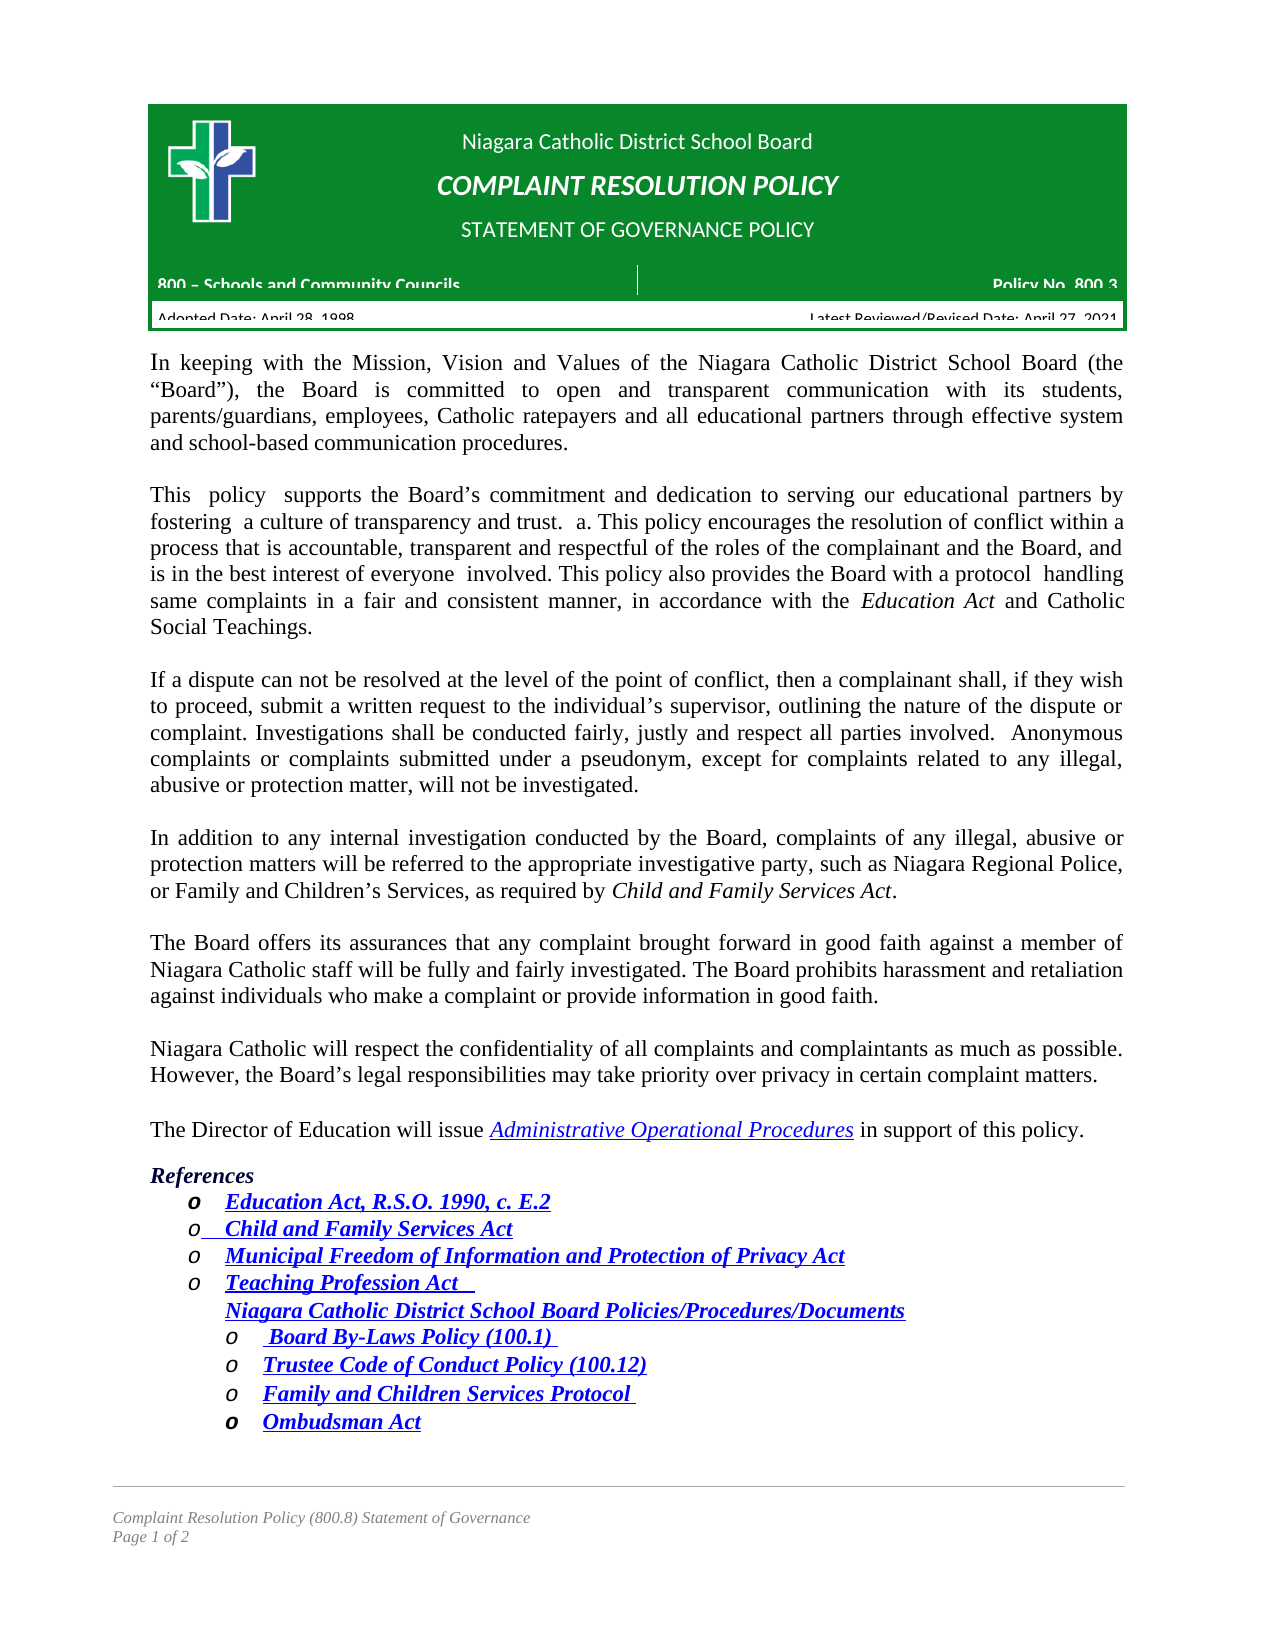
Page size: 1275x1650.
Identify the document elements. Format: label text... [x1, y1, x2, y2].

table_header Niagara Catholic District School Board COMPLAINT RESOLUTION POLICY STATEMENT OF GOVERNANCE POLICY [152, 107, 1123, 265]
text References [150, 1162, 1125, 1188]
table_cell 800 – Schools and Community Councils [152, 265, 637, 295]
text Niagara Catholic will respect the confidentiality of all complaints and complaintants as much as possible. However, the Board’s legal responsibilities may take priority over privacy in certain complaint matters. [150, 1035, 1125, 1088]
table_cell Adopted Date: April 28, 1998 [152, 301, 637, 327]
list Board By-Laws Policy (100.1) [225, 1323, 1125, 1351]
list Municipal Freedom of Information and Protection of Privacy Act [187, 1242, 1125, 1268]
text The Director of Education will issue Administrative Operational Procedures in support of this policy. [150, 1116, 1125, 1143]
picture [166, 118, 256, 223]
list Trustee Code of Conduct Policy (100.12) [225, 1351, 1125, 1379]
table_cell Policy No. 800.3 [638, 265, 1123, 295]
list Family and Children Services Protocol [225, 1379, 1125, 1408]
text If a dispute can not be resolved at the level of the point of conflict, then a complainant shall, if they wish to proceed, submit a written request to the individual’s supervisor, outlining the nature of the dispute or complaint. Investigations shall be conducted fairly, justly and respect all parties involved. Anonymous complaints or complaints submitted under a pseudonym, except for complaints related to any illegal, abusive or protection matter, will not be investigated. [150, 666, 1125, 798]
text The Board offers its assurances that any complaint brought forward in good faith against a member of Niagara Catholic staff will be fully and fairly investigated. The Board prohibits harassment and retaliation against individuals who make a complaint or provide information in good faith. [150, 929, 1125, 1008]
list Ombudsman Act [225, 1408, 1125, 1465]
list Child and Family Services Act [187, 1215, 1125, 1242]
list Teaching Profession Act [187, 1268, 1125, 1297]
text In keeping with the Mission, Vision and Values of the Niagara Catholic District School Board (the “Board”), the Board is committed to open and transparent communication with its students, parents/guardians, employees, Catholic ratepayers and all educational partners through effective system and school-based communication procedures. [150, 347, 1125, 455]
table_cell Latest Reviewed/Revised Date: April 27, 2021 [638, 301, 1123, 327]
list Education Act, R.S.O. 1990, c. E.2 [187, 1188, 1125, 1215]
text In addition to any internal investigation conducted by the Board, complaints of any illegal, abusive or protection matters will be referred to the appropriate investigative party, such as Niagara Regional Police, or Family and Children’s Services, as required by Child and Family Services Act. [150, 824, 1125, 903]
text Niagara Catholic District School Board Policies/Procedures/Documents [225, 1297, 1125, 1323]
text This policy supports the Board’s commitment and dedication to serving our educational partners by fostering a culture of transparency and trust. a. This policy encourages the resolution of conflict within a process that is accountable, transparent and respectful of the roles of the complainant and the Board, and is in the best interest of everyone involved. This policy also provides the Board with a protocol handling same complaints in a fair and consistent manner, in accordance with the Education Act and Catholic Social Teachings. [150, 481, 1125, 639]
